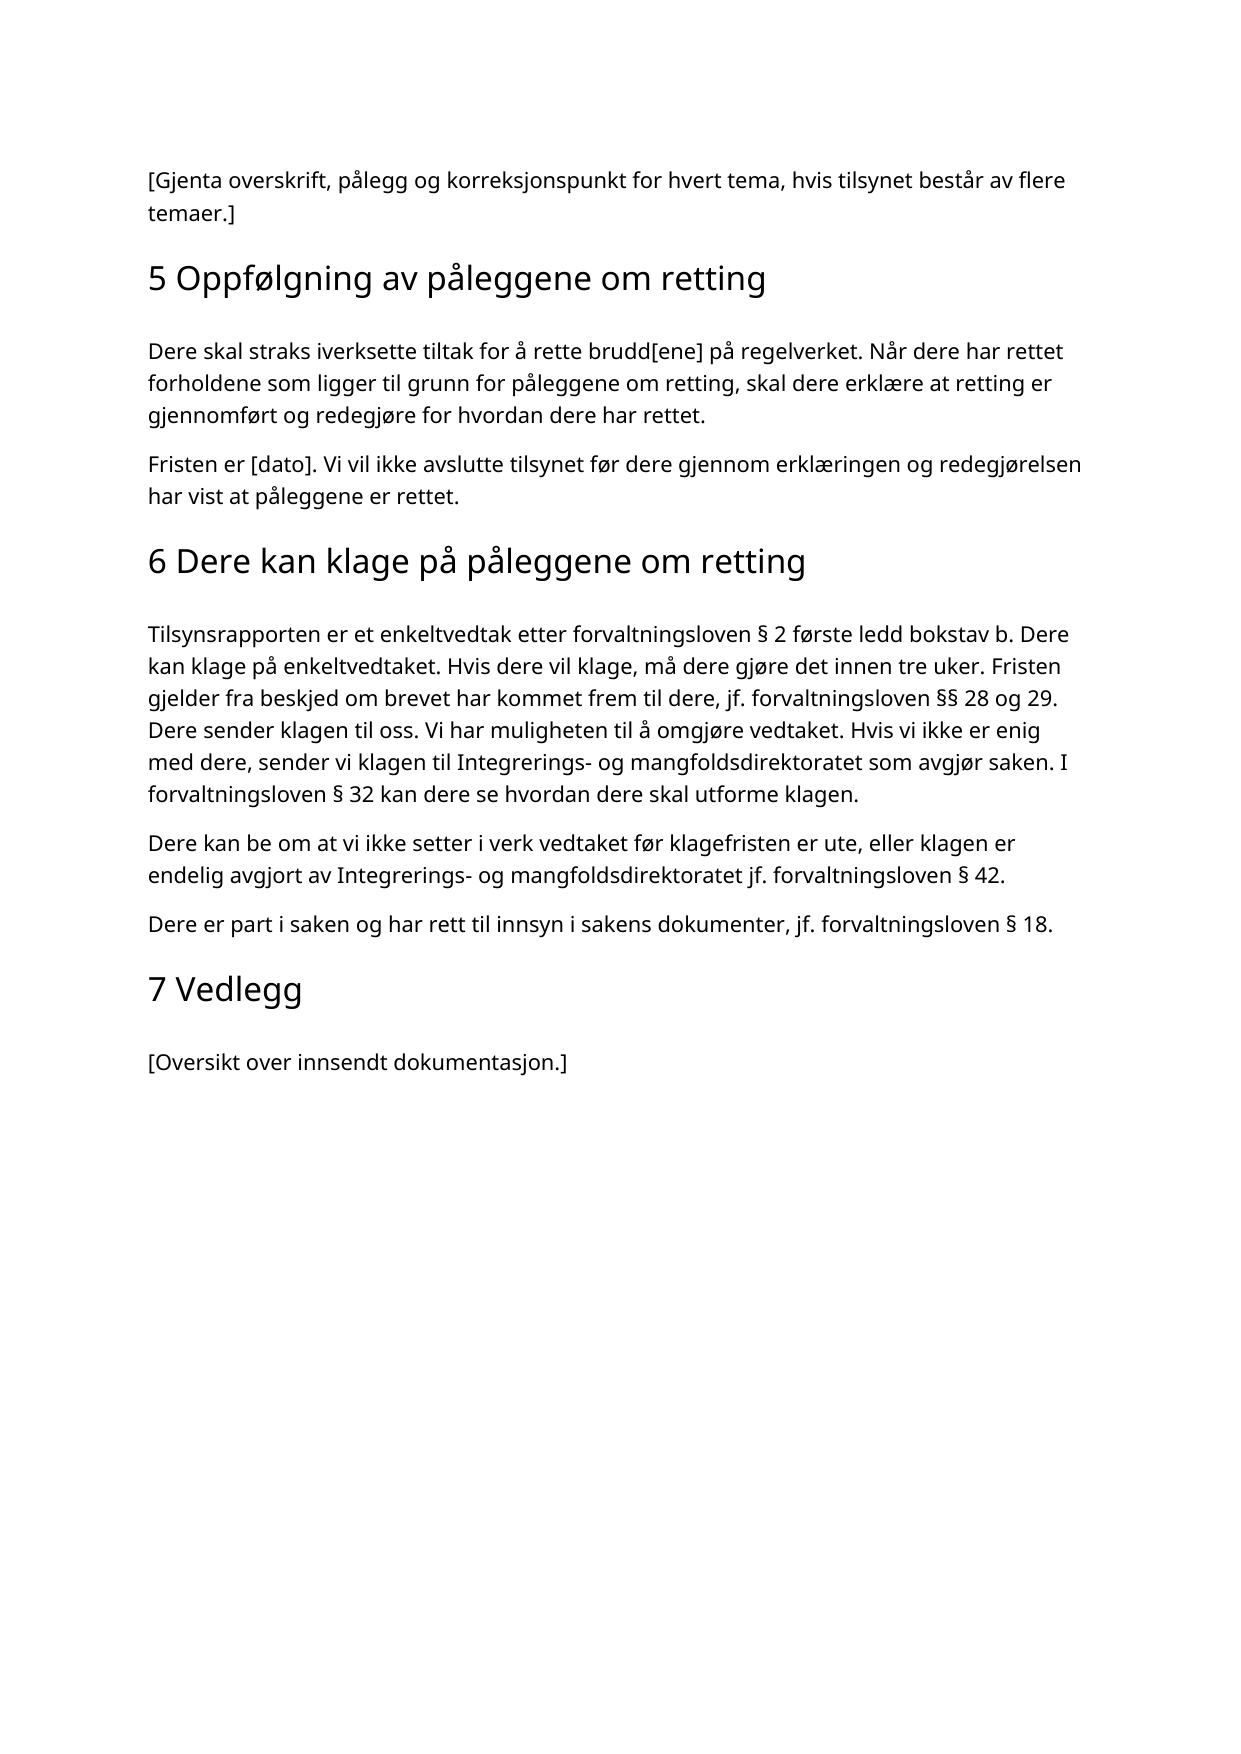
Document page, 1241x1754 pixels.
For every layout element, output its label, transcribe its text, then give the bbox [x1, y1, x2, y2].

text [Oversikt over innsendt dokumentasjon.] [148, 1047, 1092, 1077]
text [Gjenta overskrift, pålegg og korreksjonspunkt for hvert tema, hvis tilsynet består av flere temaer.] [148, 165, 1092, 227]
text Dere skal straks iverksette tiltak for å rette brudd[ene] på regelverket. Når dere har rettet forholdene som ligger til grunn for påleggene om retting, skal dere erklære at retting er gjennomført og redegjøre for hvordan dere har rettet. [148, 336, 1092, 429]
subtitle 5 Oppfølgning av påleggene om retting [148, 254, 1092, 300]
text Tilsynsrapporten er et enkeltvedtak etter forvaltningsloven § 2 første ledd bokstav b. Dere kan klage på enkeltvedtaket. Hvis dere vil klage, må dere gjøre det innen tre uker. Fristen gjelder fra beskjed om brevet har kommet frem til dere, jf. forvaltningsloven §§ 28 og 29. Dere sender klagen til oss. Vi har muligheten til å omgjøre vedtaket. Hvis vi ikke er enig med dere, sender vi klagen til Integrerings- og mangfoldsdirektoratet som avgjør saken. I forvaltningsloven § 32 kan dere se hvordan dere skal utforme klagen. [148, 619, 1092, 809]
text Fristen er [dato]. Vi vil ikke avslutte tilsynet før dere gjennom erklæringen og redegjørelsen har vist at påleggene er rettet. [148, 448, 1092, 510]
text Dere er part i saken og har rett til innsyn i sakens dokumenter, jf. forvaltningsloven § 18. [148, 909, 1092, 938]
text Dere kan be om at vi ikke setter i verk vedtaket før klagefristen er ute, eller klagen er endelig avgjort av Integrerings- og mangfoldsdirektoratet jf. forvaltningsloven § 42. [148, 828, 1092, 890]
subtitle 7 Vedlegg [148, 966, 1092, 1011]
subtitle 6 Dere kan klage på påleggene om retting [148, 538, 1092, 583]
